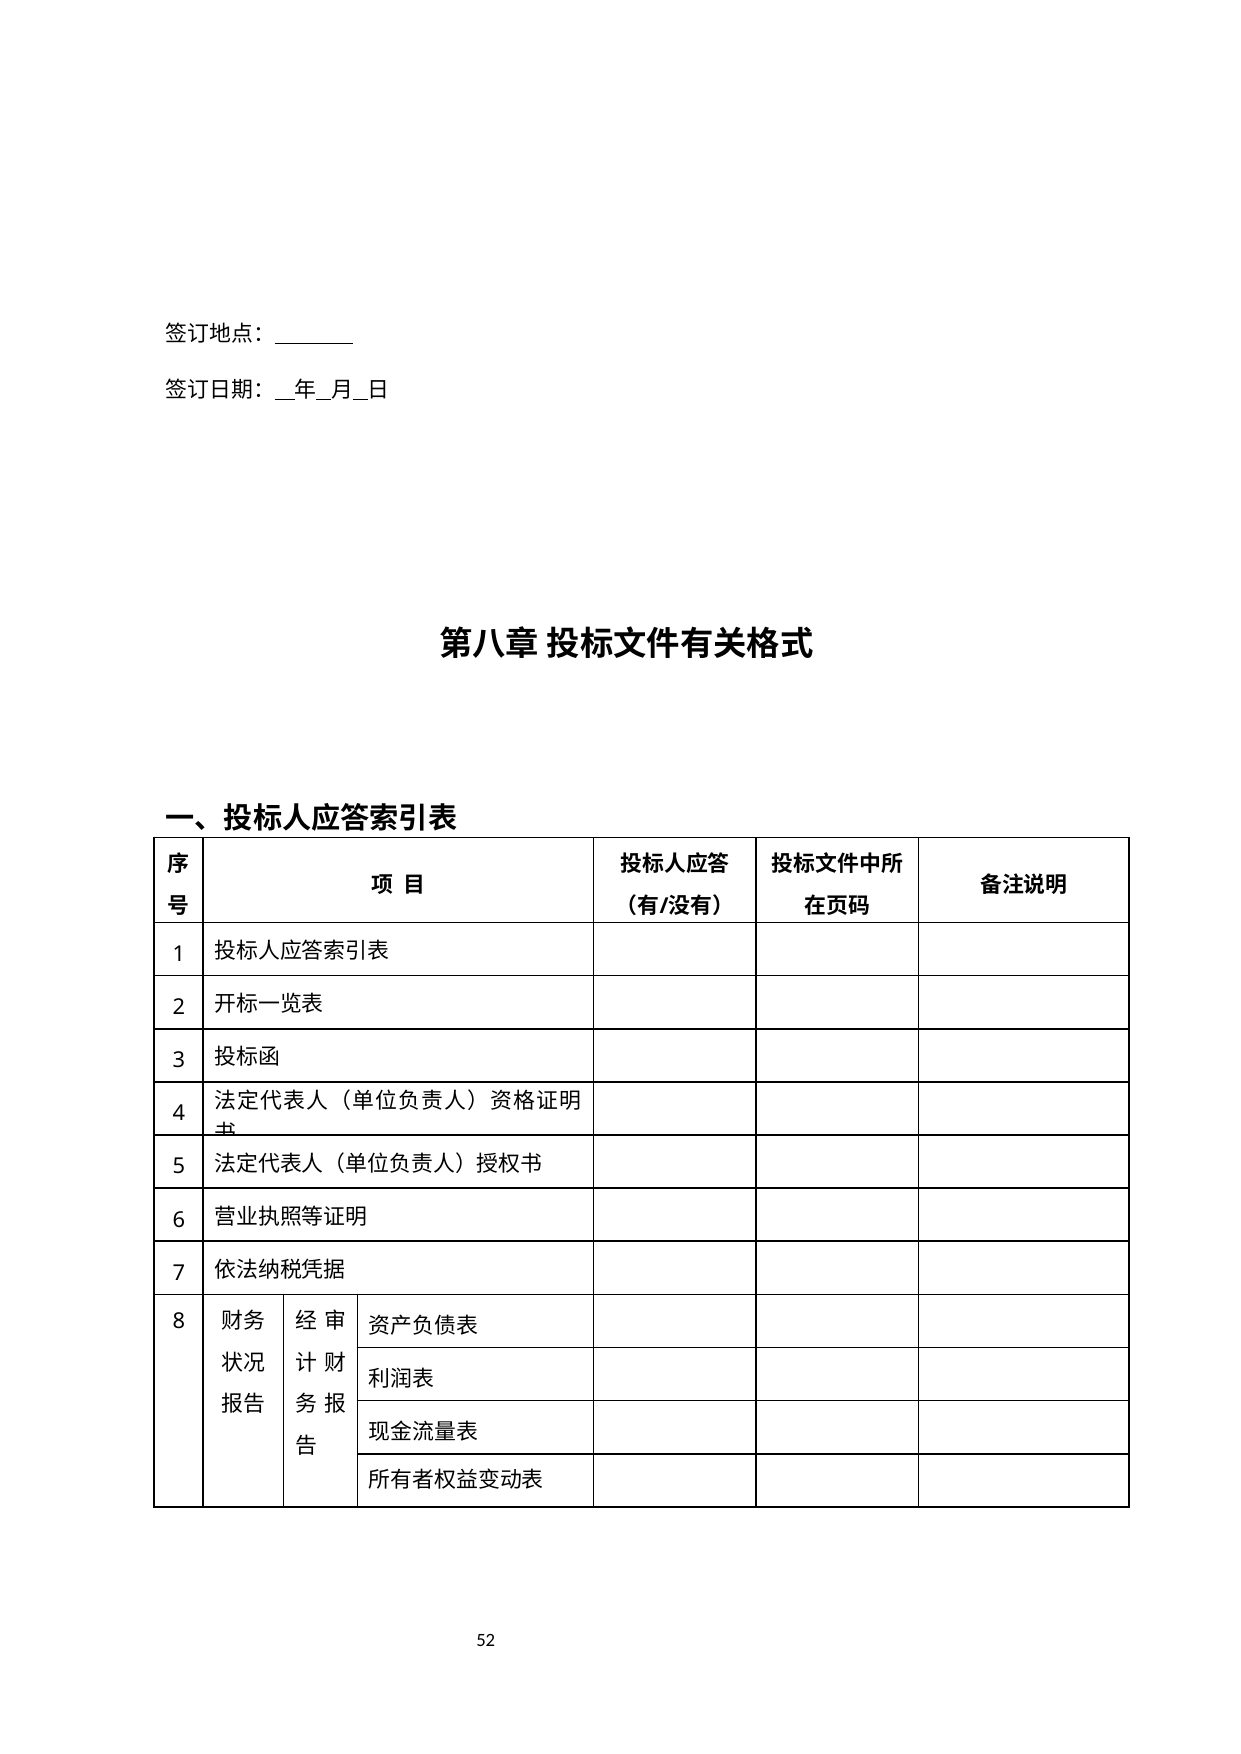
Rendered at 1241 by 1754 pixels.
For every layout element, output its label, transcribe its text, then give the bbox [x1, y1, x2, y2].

text 第八章 投标文件有关格式 [165, 608, 1087, 673]
table_cell [757, 976, 918, 1028]
table_cell 3 [155, 1030, 202, 1081]
table_cell [919, 1295, 1128, 1347]
table_cell [594, 1455, 755, 1506]
table_cell [594, 1030, 755, 1081]
table_cell [757, 1189, 918, 1240]
table_cell 所有者权益变动表 [358, 1455, 593, 1506]
table_cell [919, 976, 1128, 1028]
table_cell 8 [155, 1295, 202, 1506]
table_cell [919, 1083, 1128, 1134]
table_cell 开标一览表 [204, 976, 593, 1028]
table_header 投标文件中所在页码 [757, 838, 918, 922]
table_cell [594, 1242, 755, 1293]
table_cell 投标函 [204, 1030, 593, 1081]
table_cell [757, 1455, 918, 1506]
table_cell [757, 923, 918, 975]
table_cell [757, 1136, 918, 1187]
table_cell 4 [155, 1083, 202, 1134]
table_cell 营业执照等证明 [204, 1189, 593, 1240]
list 一、投标人应答索引表 [165, 795, 1087, 837]
table_header 序号 [155, 838, 202, 922]
table_cell [594, 1083, 755, 1134]
table_cell [757, 1348, 918, 1400]
table_cell [594, 1136, 755, 1187]
table_cell [594, 1189, 755, 1240]
table_header 项 目 [204, 838, 593, 922]
table_cell [919, 1136, 1128, 1187]
table_cell 资产负债表 [358, 1295, 593, 1347]
table_cell 5 [155, 1136, 202, 1187]
table_cell 2 [155, 976, 202, 1028]
table_cell [757, 1030, 918, 1081]
table_cell [919, 1401, 1128, 1453]
table_cell [594, 1295, 755, 1347]
text 签订地点： [165, 315, 1087, 348]
table_cell [757, 1295, 918, 1347]
table_cell [919, 923, 1128, 975]
table_cell 法定代表人（单位负责人）资格证明书 [204, 1083, 593, 1134]
text 签订日期： 年 月 日 [165, 371, 1087, 404]
table_cell [757, 1083, 918, 1134]
table_cell [919, 1242, 1128, 1293]
table_cell [594, 1348, 755, 1400]
table_cell [594, 1401, 755, 1453]
table_cell 利润表 [358, 1348, 593, 1400]
table_cell 财务状况报告 [204, 1295, 283, 1506]
table_cell 法定代表人（单位负责人）授权书 [204, 1136, 593, 1187]
table_cell [594, 923, 755, 975]
table_cell [919, 1189, 1128, 1240]
table_cell 依法纳税凭据 [204, 1242, 593, 1293]
table_header 投标人应答 （有/没有） [594, 838, 755, 922]
table_cell 7 [155, 1242, 202, 1293]
table_cell [919, 1348, 1128, 1400]
table_cell 经审计财务报告 [284, 1295, 357, 1506]
table_cell [757, 1242, 918, 1293]
table_cell 1 [155, 923, 202, 975]
table_cell [919, 1030, 1128, 1081]
table_cell 6 [155, 1189, 202, 1240]
table_header 备注说明 [919, 838, 1128, 922]
table_cell [919, 1455, 1128, 1506]
table_cell [757, 1401, 918, 1453]
table_cell 投标人应答索引表 [204, 923, 593, 975]
table_cell [594, 976, 755, 1028]
table_cell 现金流量表 [358, 1401, 593, 1453]
